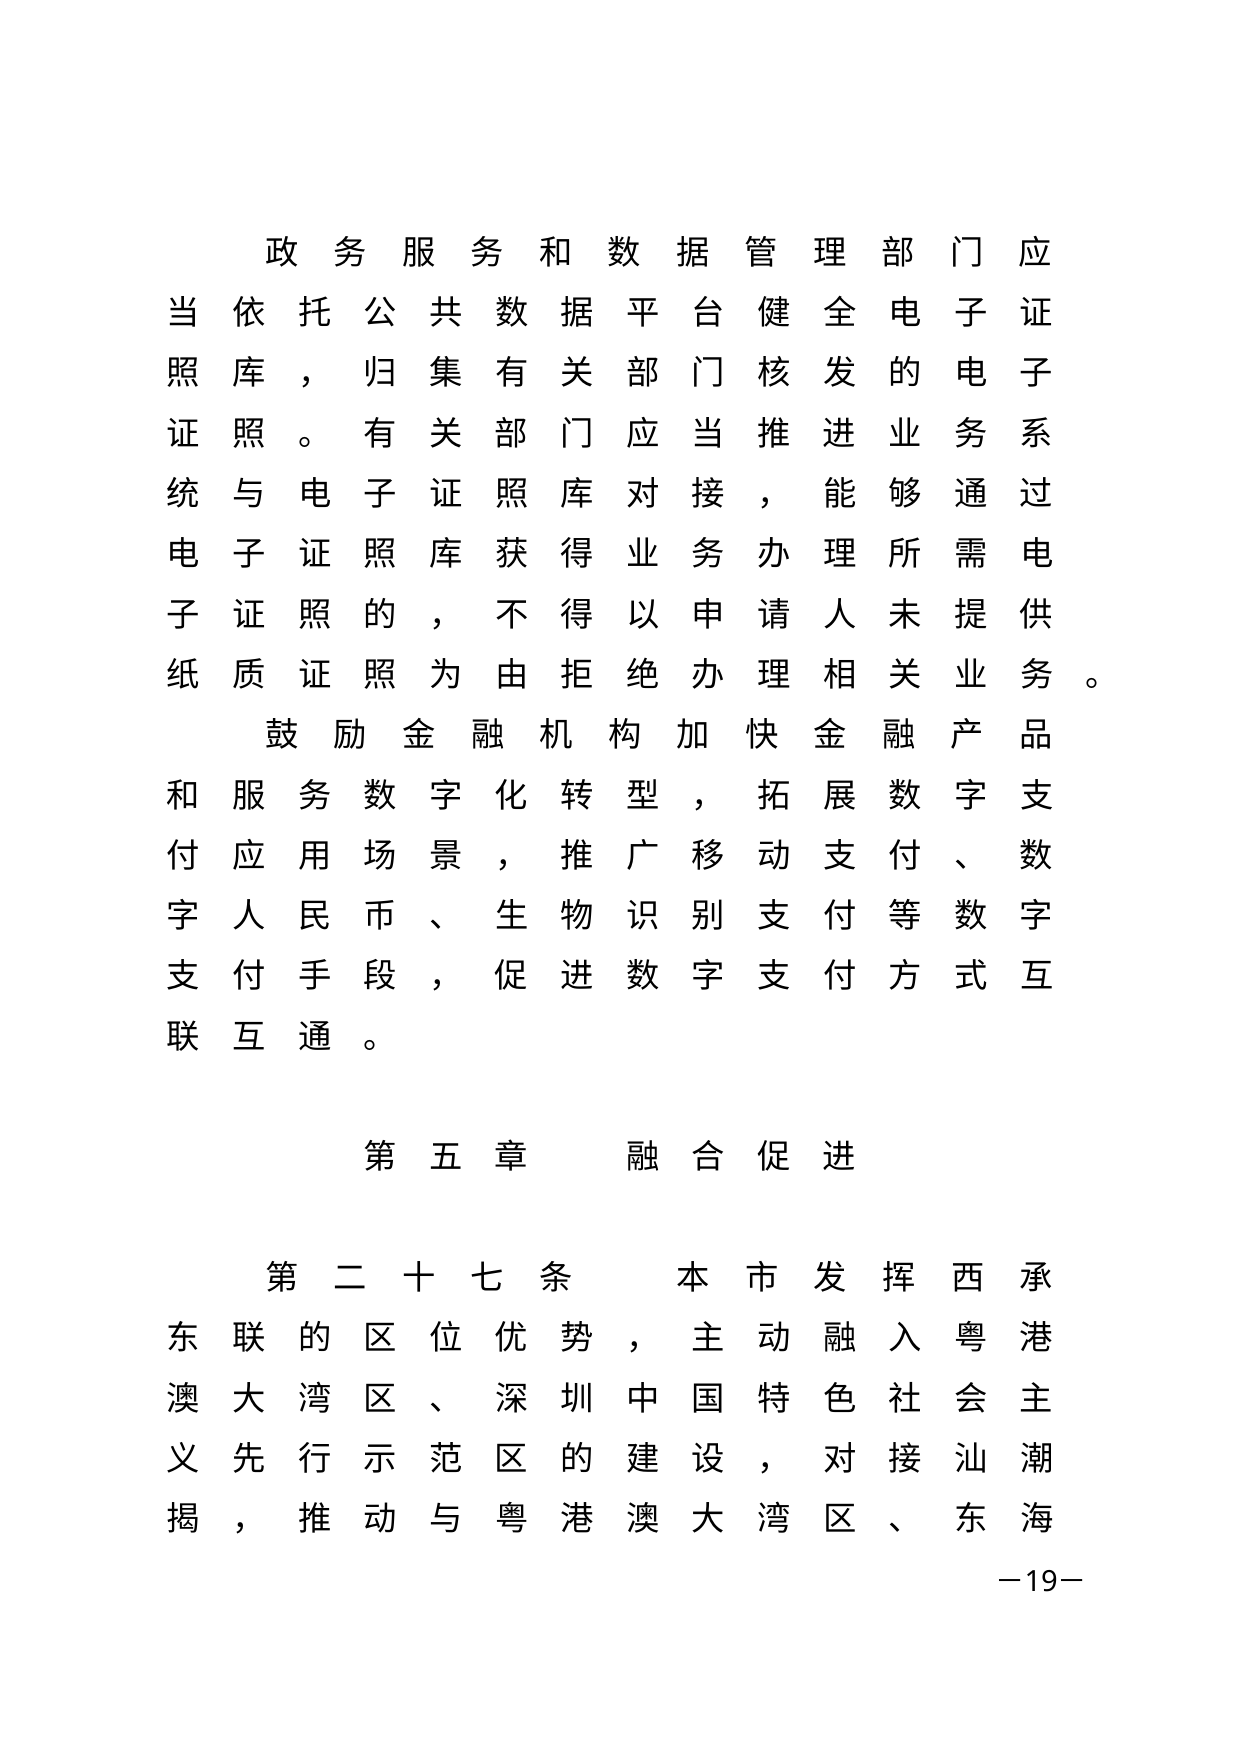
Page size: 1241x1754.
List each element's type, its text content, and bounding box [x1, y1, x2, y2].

text 鼓励金融机构加快金融产品和服务数字化转型，拓展数字支付应用场景，推广移动支付、数字人民币、生物识别支付等数字支付手段，促进数字支付方式互联互通。 [167, 702, 1085, 1064]
text 第二十七条 本市发挥西承东联的区位优势，主动融入粤港澳大湾区、深圳中国特色社会主义先行示范区的建设，对接汕潮揭，推动与粤港澳大湾区、东海岸城市基础设施互联互通、产业互补、市场融合、资源共享，全面提升集聚承载和辐射带动能力，促进全方位高质量发展。 [167, 1245, 1085, 1546]
text 第五章 融合促进 [167, 1124, 1085, 1184]
text 政务服务和数据管理部门应当依托公共数据平台健全电子证照库，归集有关部门核发的电子证照。有关部门应当推进业务系统与电子证照库对接，能够通过电子证照库获得业务办理所需电子证照的，不得以申请人未提供纸质证照为由拒绝办理相关业务。 [167, 219, 1085, 702]
